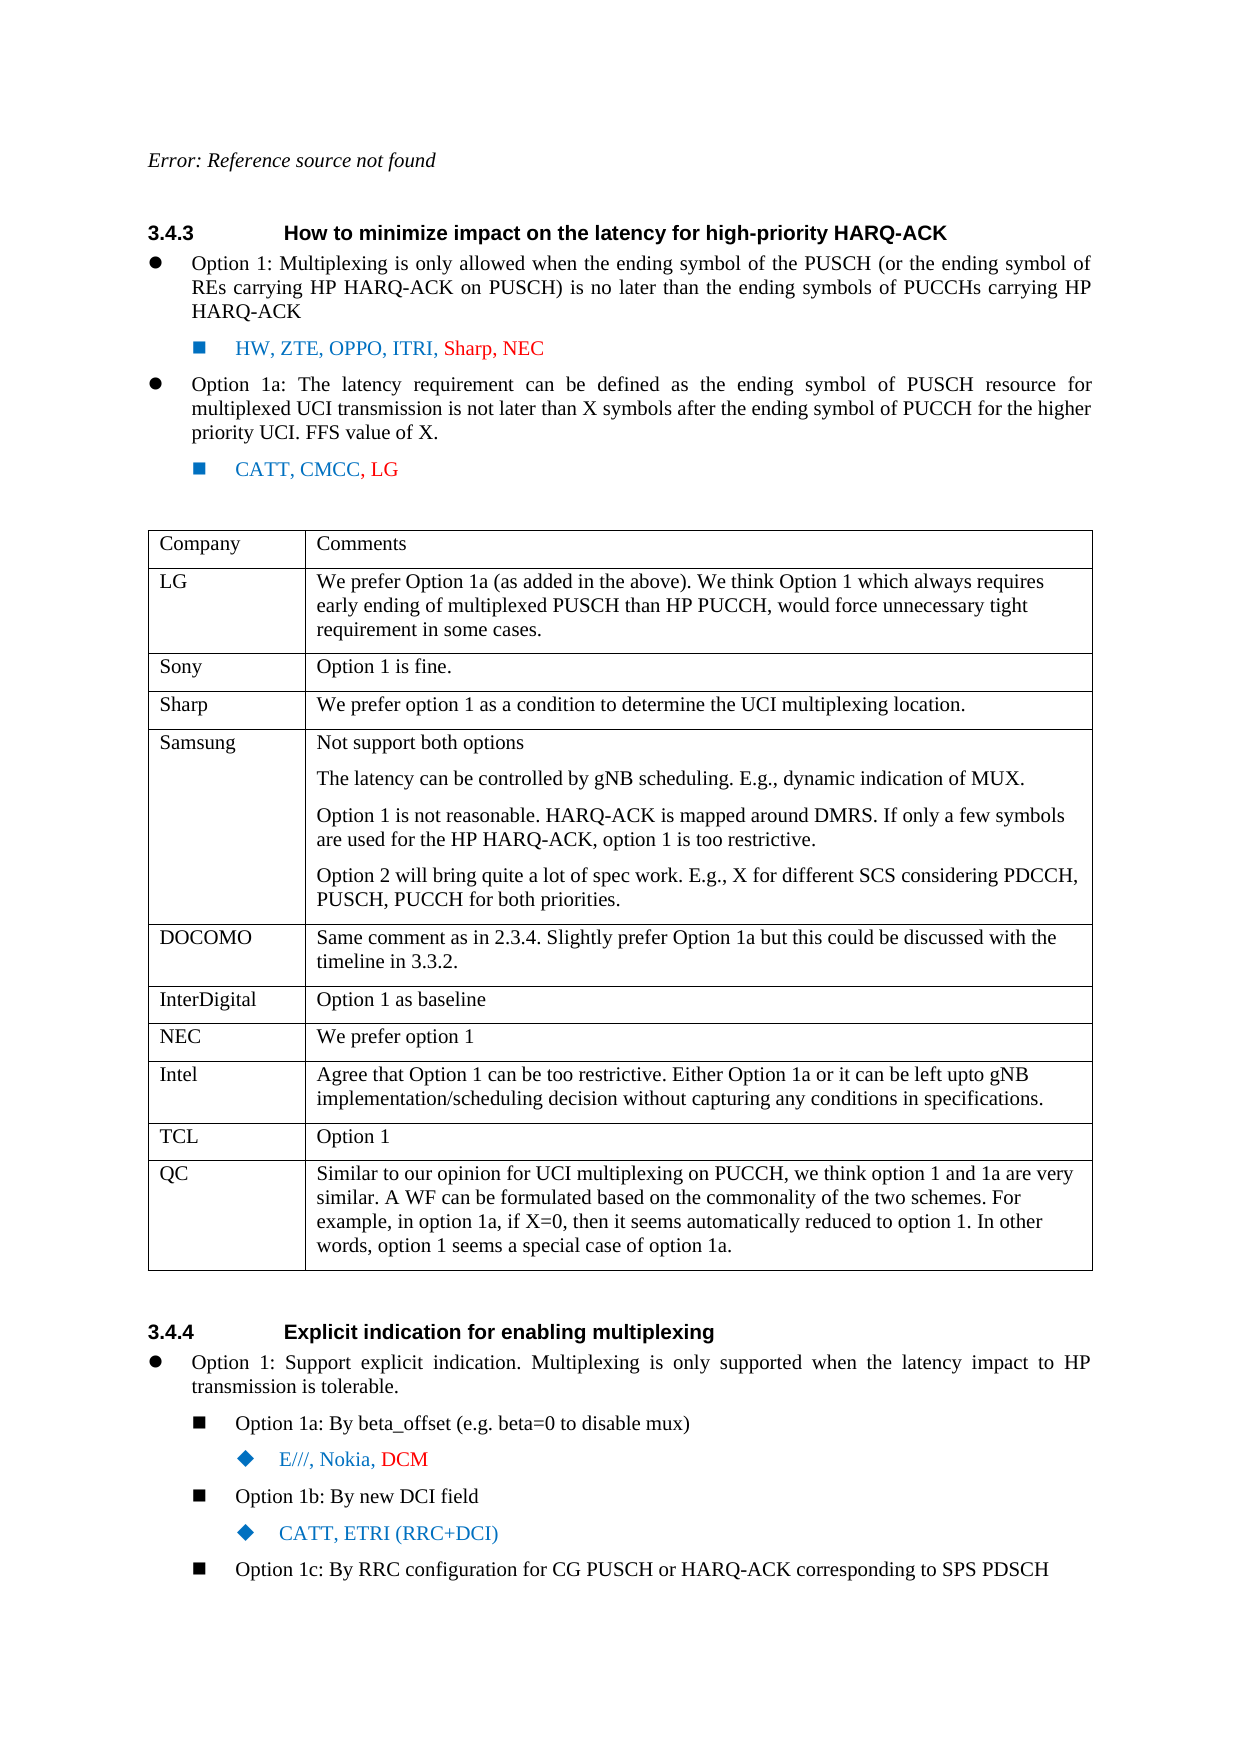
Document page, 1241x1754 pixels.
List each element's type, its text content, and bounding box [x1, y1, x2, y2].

table_cell Not support both options The latency can be controlled by gNB scheduling. E.g., dynamic indication of MUX. Option 1 is not reasonable. HARQ-ACK is mapped around DMRS. If only a few symbols are used for the HP HARQ-ACK, option 1 is too restrictive. Option 2 will bring quite a lot of spec work. E.g., X for different SCS considering PDCCH, PUSCH, PUCCH for both priorities. [306, 730, 1092, 924]
subtitle Explicit indication for enabling multiplexing [148, 1320, 1093, 1344]
list Option 1c: By RRC configuration for CG PUSCH or HARQ-ACK corresponding to SPS PDSCH [191, 1557, 1093, 1581]
list Option 1a: The latency requirement can be defined as the ending symbol of PUSCH resource for multiplexed UCI transmission is not later than X symbols after the ending symbol of PUCCH for the higher priority UCI. FFS value of X. [148, 372, 1093, 444]
table_cell Agree that Option 1 can be too restrictive. Either Option 1a or it can be left upto gNB implementation/scheduling decision without capturing any conditions in specifications. [306, 1062, 1092, 1122]
list CATT, ETRI (RRC+DCI) [235, 1521, 1093, 1544]
table_cell Option 1 as baseline [306, 987, 1092, 1023]
list Option 1: Multiplexing is only allowed when the ending symbol of the PUSCH (or the ending symbol of REs carrying HP HARQ-ACK on PUSCH) is no later than the ending symbols of PUCCHs carrying HP HARQ-ACK [148, 251, 1093, 323]
table_cell Same comment as in 2.3.4. Slightly prefer Option 1a but this could be discussed with the timeline in 3.3.2. [306, 925, 1092, 986]
table_cell Sharp [149, 692, 305, 728]
list Option 1a: By beta_offset (e.g. beta=0 to disable mux) [191, 1411, 1093, 1435]
table_cell Sony [149, 654, 305, 691]
table_header Company [149, 531, 305, 568]
table_cell TCL [149, 1124, 305, 1160]
table_cell NEC [149, 1024, 305, 1061]
table_cell Intel [149, 1062, 305, 1122]
table_header Comments [306, 531, 1092, 568]
list E///, Nokia, DCM [235, 1447, 1093, 1471]
table_cell Similar to our opinion for UCI multiplexing on PUCCH, we think option 1 and 1a are very similar. A WF can be formulated based on the commonality of the two schemes. For example, in option 1a, if X=0, then it seems automatically reduced to option 1. In other words, option 1 seems a special case of option 1a. [306, 1161, 1092, 1270]
list CATT, CMCC, LG [191, 457, 1093, 481]
list HW, ZTE, OPPO, ITRI, Sharp, NEC [191, 336, 1093, 360]
table_cell InterDigital [149, 987, 305, 1023]
table_cell LG [149, 569, 305, 653]
subtitle How to minimize impact on the latency for high-priority HARQ-ACK [148, 221, 1093, 245]
table_cell QC [149, 1161, 305, 1270]
table_cell We prefer Option 1a (as added in the above). We think Option 1 which always requires early ending of multiplexed PUSCH than HP PUCCH, would force unnecessary tight requirement in some cases. [306, 569, 1092, 653]
table_cell Option 1 is fine. [306, 654, 1092, 691]
table_cell We prefer option 1 as a condition to determine the UCI multiplexing location. [306, 692, 1092, 728]
table_cell DOCOMO [149, 925, 305, 986]
table_cell We prefer option 1 [306, 1024, 1092, 1061]
table_cell Option 1 [306, 1124, 1092, 1160]
list Option 1b: By new DCI field [191, 1484, 1093, 1508]
list Option 1: Support explicit indication. Multiplexing is only supported when the latency impact to HP transmission is tolerable. [148, 1350, 1093, 1398]
table_cell Samsung [149, 730, 305, 924]
